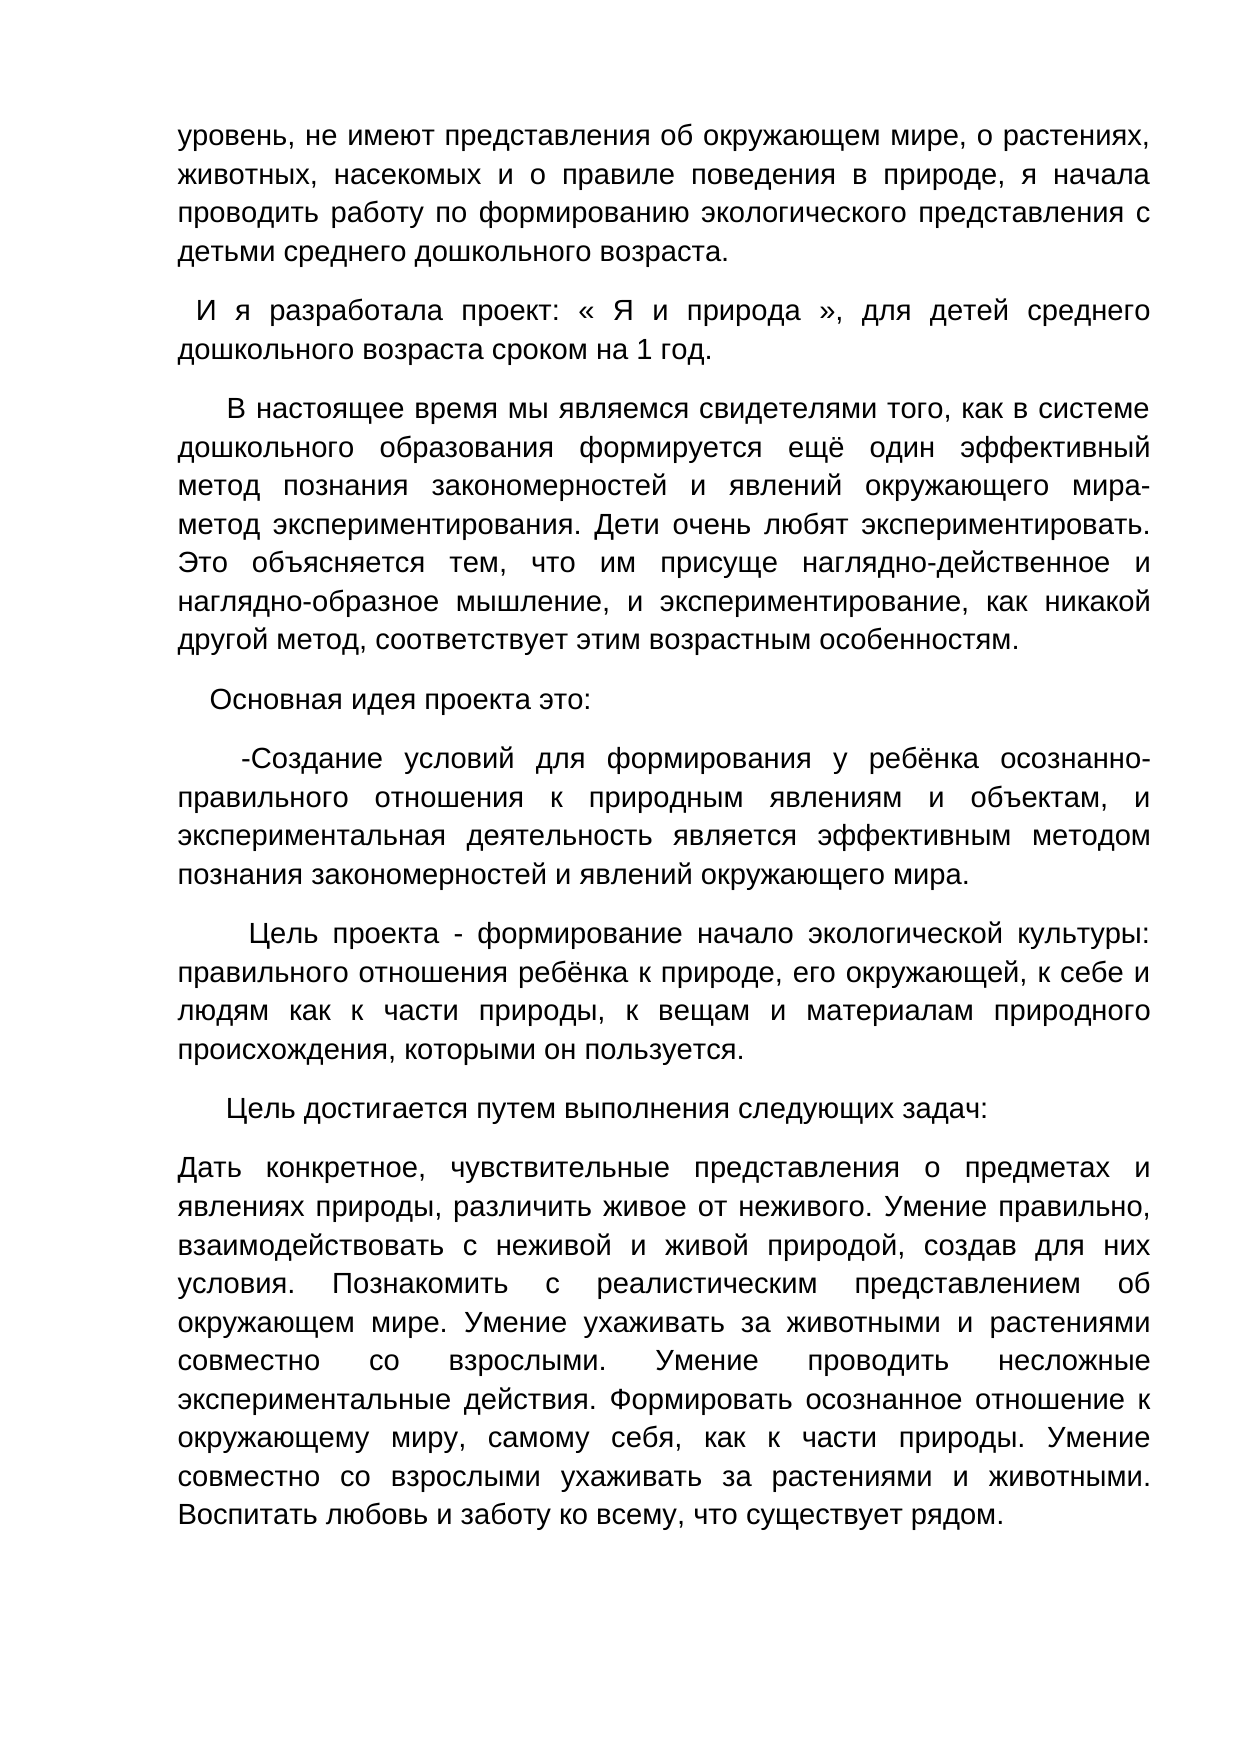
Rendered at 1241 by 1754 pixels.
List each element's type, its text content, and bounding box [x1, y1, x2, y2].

text Дать конкретное, чувствительные представления о предметах и явлениях природы, различить живое от неживого. Умение правильно, взаимодействовать с неживой и живой природой, создав для них условия. Познакомить с реалистическим представлением об окружающем мире. Умение ухаживать за животными и растениями совместно со взрослыми. Умение проводить несложные экспериментальные действия. Формировать осознанное отношение к окружающему миру, самому себя, как к части природы. Умение совместно со взрослыми ухаживать за растениями и животными. Воспитать любовь и заботу ко всему, что существует рядом. [177, 1150, 1152, 1531]
text Цель достигается путем выполнения следующих задач: [177, 1091, 1152, 1124]
text Цель проекта - формирование начало экологической культуры: правильного отношения ребёнка к природе, его окружающей, к себе и людям как к части природы, к вещам и материалам природного происхождения, которыми он пользуется. [177, 916, 1152, 1065]
text И я разработала проект: « Я и природа », для детей среднего дошкольного возраста сроком на 1 год. [177, 293, 1152, 365]
text -Создание условий для формирования у ребёнка осознанно-правильного отношения к природным явлениям и объектам, и экспериментальная деятельность является эффективным методом познания закономерностей и явлений окружающего мира. [177, 741, 1152, 890]
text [177, 118, 1152, 267]
text Основная идея проекта это: [177, 682, 1152, 715]
text В настоящее время мы являемся свидетелями того, как в системе дошкольного образования формируется ещё один эффективный метод познания закономерностей и явлений окружающего мира- метод экспериментирования. Дети очень любят экспериментировать. Это объясняется тем, что им присуще наглядно-действенное и наглядно-образное мышление, и экспериментирование, как никакой другой метод, соответствует этим возрастным особенностям. [177, 391, 1152, 656]
